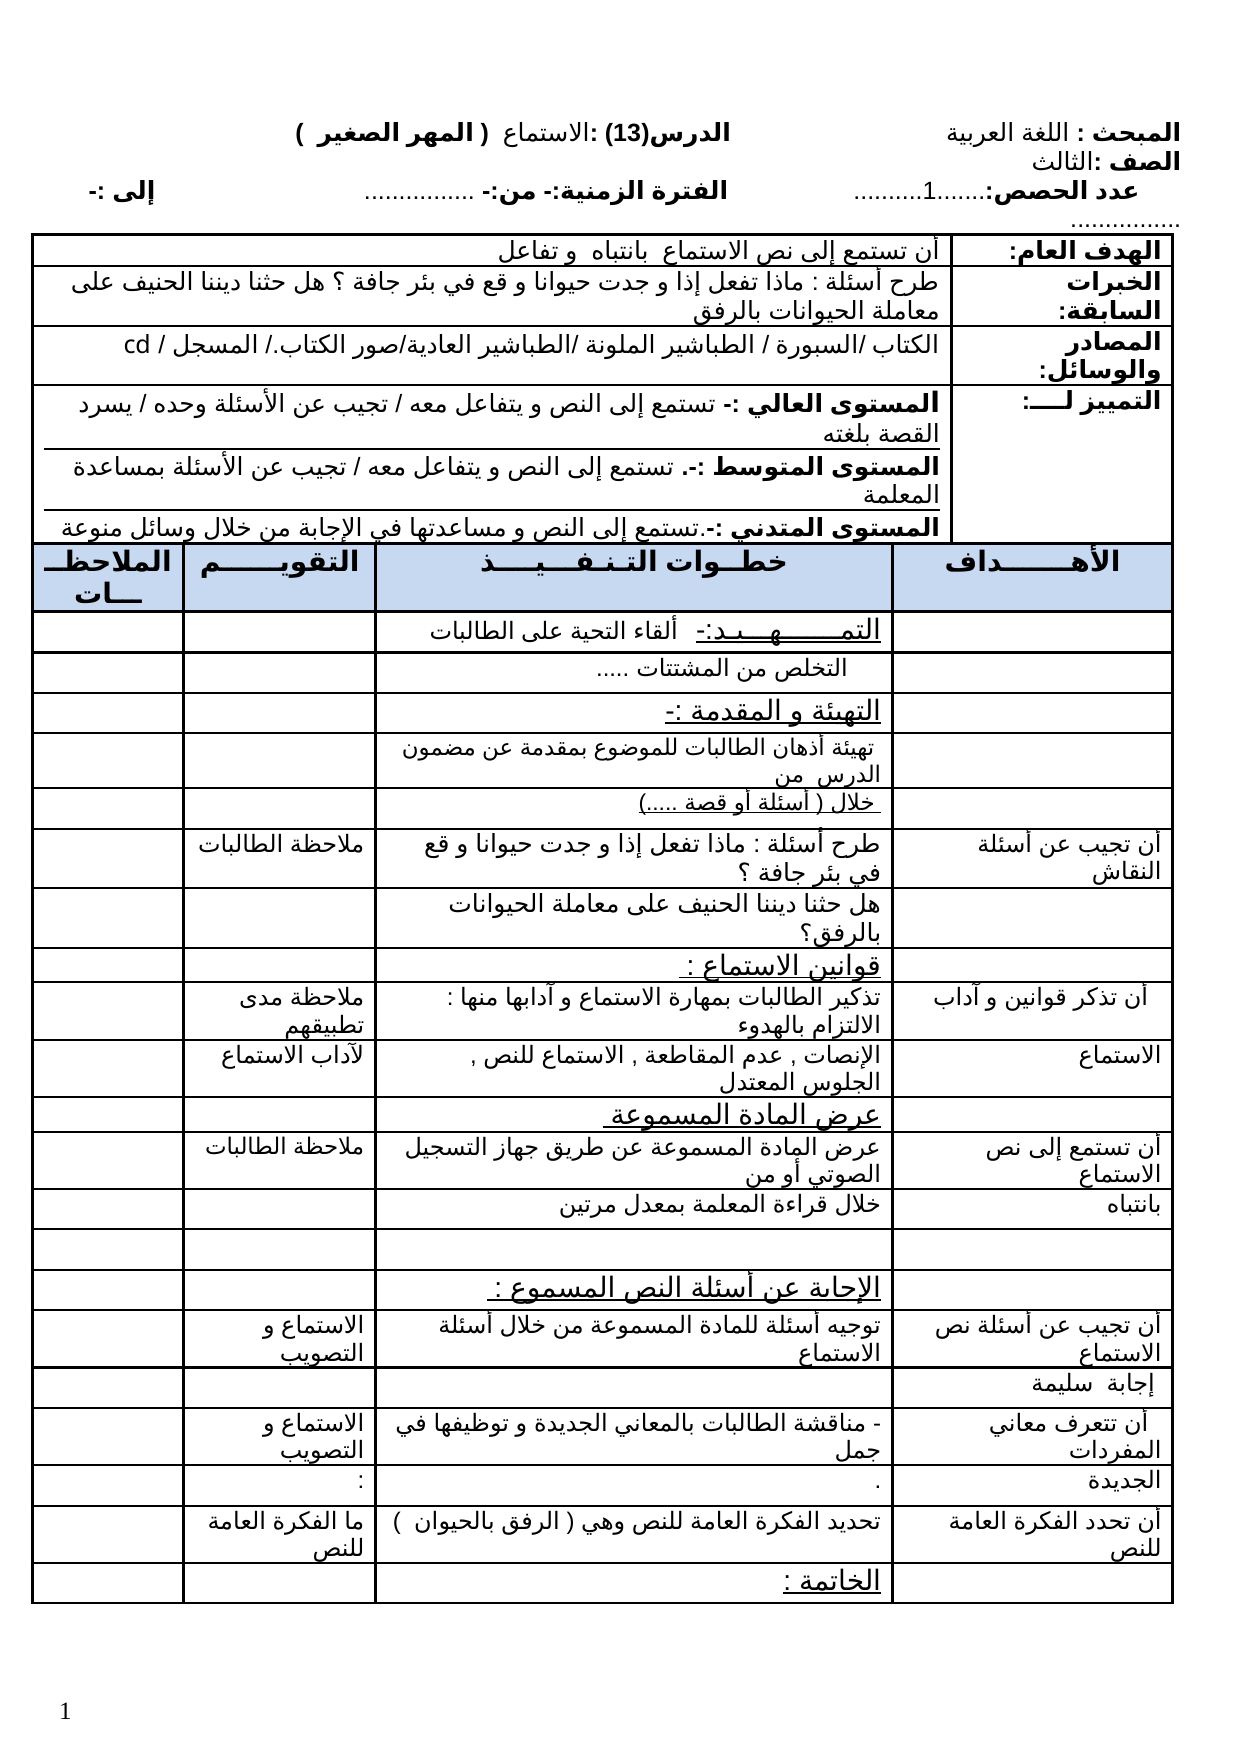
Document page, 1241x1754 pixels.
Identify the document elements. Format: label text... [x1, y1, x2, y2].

text عدد الحصص:.......1.......... الفترة الزمنية:- من:- ................ إلى :- ................ [59, 176, 1181, 233]
table_cell [894, 1098, 1171, 1131]
table_cell الكتاب /السبورة / الطباشير الملونة /الطباشير العادية/صور الكتاب./ المسجل / cd [34, 327, 950, 384]
table_cell [894, 889, 1171, 947]
table_cell الاستماع [894, 1041, 1171, 1096]
table_cell [894, 789, 1171, 827]
table_cell [34, 1507, 182, 1562]
table_cell [34, 830, 182, 887]
table_cell [185, 889, 374, 947]
table_cell - مناقشة الطالبات بالمعاني الجديدة و توظيفها في جمل [377, 1409, 891, 1464]
table_cell بانتباه [894, 1190, 1171, 1228]
table_cell الاستماع و التصويب [185, 1311, 374, 1366]
table_cell [377, 1230, 891, 1269]
table_cell التهيئة و المقدمة :- [377, 694, 891, 732]
table_cell [185, 694, 374, 732]
table_cell [34, 949, 182, 981]
table_cell التقويــــــم [185, 545, 374, 610]
table_cell الملاحظـــــات [34, 545, 182, 610]
table_cell التمييز لــــ: [953, 386, 1171, 542]
table_cell [185, 1230, 374, 1269]
table_cell [185, 734, 374, 787]
table_cell تهيئة أذهان الطالبات للموضوع بمقدمة عن مضمون الدرس من [377, 734, 891, 787]
table_cell [894, 949, 1171, 981]
table_cell [894, 1230, 1171, 1269]
table_cell خلال ( أسئلة أو قصة .....) [377, 789, 891, 827]
table_cell الخاتمة : [377, 1564, 891, 1602]
table_cell [34, 1190, 182, 1228]
table_cell [34, 1311, 182, 1366]
table_cell تذكير الطالبات بمهارة الاستماع و آدابها منها : الالتزام بالهدوء [377, 983, 891, 1038]
table_cell [34, 983, 182, 1038]
table_cell [894, 613, 1171, 651]
table_cell الاستماع و التصويب [185, 1409, 374, 1464]
table_cell ما الفكرة العامة للنص [185, 1507, 374, 1562]
table_cell [185, 1098, 374, 1131]
table_cell [34, 1409, 182, 1464]
table_cell [34, 654, 182, 692]
table_cell تحديد الفكرة العامة للنص وهي ( الرفق بالحيوان ) [377, 1507, 891, 1562]
table_cell [185, 789, 374, 827]
table_cell . [377, 1466, 891, 1504]
table_cell عرض المادة المسموعة [377, 1098, 891, 1131]
table_cell [185, 1271, 374, 1309]
table_cell طرح أسئلة : ماذا تفعل إذا و جدت حيوانا و قع في بئر جافة ؟ [377, 830, 891, 887]
table_cell [34, 1133, 182, 1188]
table_cell [34, 1369, 182, 1407]
table_cell [185, 1369, 374, 1407]
table_cell الإجابة عن أسئلة النص المسموع : [377, 1271, 891, 1309]
table_cell التمـــــــهـــيـد:- ألقاء التحية على الطالبات [377, 613, 891, 651]
table_cell الجديدة [894, 1466, 1171, 1504]
table_cell أن تجيب عن أسئلة نص الاستماع [894, 1311, 1171, 1366]
table_cell الأهـــــــداف [894, 545, 1171, 610]
table_cell توجيه أسئلة للمادة المسموعة من خلال أسئلة الاستماع [377, 1311, 891, 1366]
table_cell إجابة سليمة [894, 1369, 1171, 1407]
table_cell [377, 1369, 891, 1407]
table_cell الخبرات السابقة: [953, 267, 1171, 324]
table_cell خطــوات التـنـفـــيــــذ [377, 545, 891, 610]
table_cell [185, 1564, 374, 1602]
table_cell [34, 613, 182, 651]
table_cell [34, 1271, 182, 1309]
table_cell : [185, 1466, 374, 1504]
table_cell أن تحدد الفكرة العامة للنص [894, 1507, 1171, 1562]
table_cell [894, 1564, 1171, 1602]
table_cell خلال قراءة المعلمة بمعدل مرتين [377, 1190, 891, 1228]
table_cell لآداب الاستماع [185, 1041, 374, 1096]
table_cell [185, 949, 374, 981]
table_cell [185, 1190, 374, 1228]
table_cell ملاحظة الطالبات [185, 1133, 374, 1188]
table_cell [185, 613, 374, 651]
table_cell [34, 789, 182, 827]
table_cell أن تذكر قوانين و آداب [894, 983, 1171, 1038]
table_cell ملاحظة الطالبات [185, 830, 374, 887]
table_cell [34, 1466, 182, 1504]
table_cell التخلص من المشتتات ..... [377, 654, 891, 692]
table_cell المستوى العالي :- تستمع إلى النص و يتفاعل معه / تجيب عن الأسئلة وحده / يسرد القصة بلغته المستوى المتوسط :-. تستمع إلى النص و يتفاعل معه / تجيب عن الأسئلة بمساعدة المعلمة المستوى المتدني :-.تستمع إلى النص و مساعدتها في الإجابة من خلال وسائل منوعة [34, 386, 950, 542]
table_cell [894, 694, 1171, 732]
table_cell قوانين الاستماع : [377, 949, 891, 981]
table_cell أن تستمع إلى نص الاستماع [894, 1133, 1171, 1188]
table_cell [185, 654, 374, 692]
table_cell [34, 734, 182, 787]
table_cell [34, 694, 182, 732]
table_cell ملاحظة مدى تطبيقهم [185, 983, 374, 1038]
table_cell طرح أسئلة : ماذا تفعل إذا و جدت حيوانا و قع في بئر جافة ؟ هل حثنا ديننا الحنيف على معاملة الحيوانات بالرفق [34, 267, 950, 324]
table_cell [34, 1564, 182, 1602]
text المبحث : اللغة العربية الدرس(13) :الاستماع ( المهر الصغير ) الصف :الثالث [59, 118, 1181, 176]
table_cell عرض المادة المسموعة عن طريق جهاز التسجيل الصوتي أو من [377, 1133, 891, 1188]
table_cell هل حثنا ديننا الحنيف على معاملة الحيوانات بالرفق؟ [377, 889, 891, 947]
table_cell [34, 889, 182, 947]
table_cell [894, 1271, 1171, 1309]
table_cell [34, 1041, 182, 1096]
table_cell [894, 654, 1171, 692]
table_cell [34, 1098, 182, 1131]
table_cell [34, 1230, 182, 1269]
table_header أن تستمع إلى نص الاستماع بانتباه و تفاعل [34, 236, 950, 265]
table_cell الإنصات , عدم المقاطعة , الاستماع للنص , الجلوس المعتدل [377, 1041, 891, 1096]
table_cell المصادر والوسائل: [953, 327, 1171, 384]
table_cell أن تتعرف معاني المفردات [894, 1409, 1171, 1464]
table_header الهدف العام: [953, 236, 1171, 265]
table_cell [894, 734, 1171, 787]
table_cell أن تجيب عن أسئلة النقاش [894, 830, 1171, 887]
